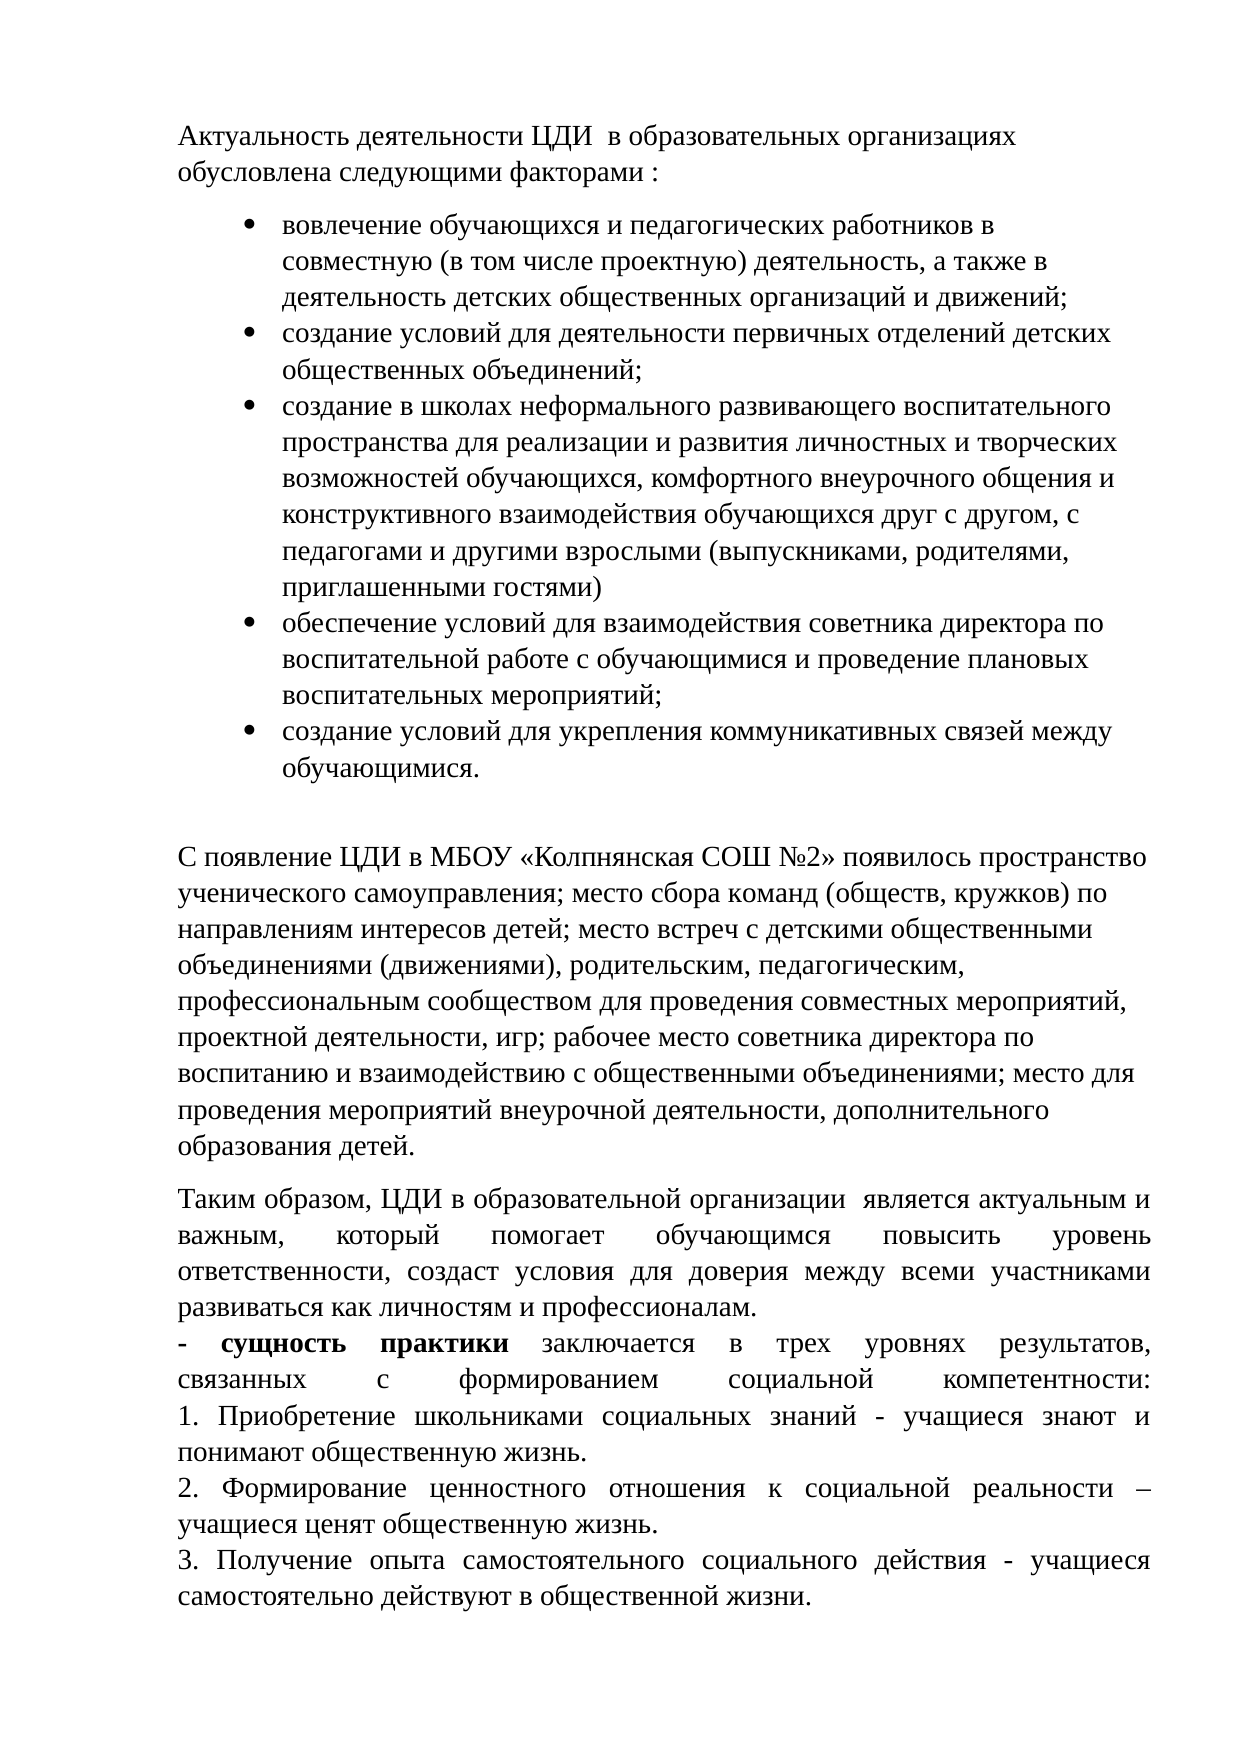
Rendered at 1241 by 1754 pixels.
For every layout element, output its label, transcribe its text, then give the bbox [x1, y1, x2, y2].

text С появление ЦДИ в МБОУ «Колпнянская СОШ №2» появилось пространство ученического самоуправления; место сбора команд (обществ, кружков) по направлениям интересов детей; место встреч с детскими общественными объединениями (движениями), родительским, педагогическим, профессиональным сообществом для проведения совместных мероприятий, проектной деятельности, игр; рабочее место советника директора по воспитанию и взаимодействию с общественными объединениями; место для проведения мероприятий внеурочной деятельности, дополнительного образования детей. [177, 839, 1152, 1161]
list вовлечение обучающихся и педагогических работников в совместную (в том числе проектную) деятельность, а также в деятельность детских общественных организаций и движений; [244, 207, 1152, 313]
list создание условий для укрепления коммуникативных связей между обучающимися. [244, 713, 1152, 783]
list создание условий для деятельности первичных отделений детских общественных объединений; [244, 316, 1152, 385]
list 2. Формирование ценностного отношения к социальной реальности – учащиеся ценят общественную жизнь. [177, 1503, 1152, 1539]
list - сущность практики заключается в трех уровнях результатов, связанных с формированием социальной компетентности: 1. Приобретение школьниками социальных знаний - учащиеся знают и понимают общественную жизнь. [177, 1325, 1152, 1361]
list создание в школах неформального развивающего воспитательного пространства для реализации и развития личностных и творческих возможностей обучающихся, комфортного внеурочного общения и конструктивного взаимодействия обучающихся друг с другом, с педагогами и другими взрослыми (выпускниками, родителями, приглашенными гостями) [244, 388, 1152, 602]
text Актуальность деятельности ЦДИ в образовательных организациях обусловлена следующими факторами : [177, 118, 1152, 188]
list - сущность практики заключается в трех уровнях результатов, связанных с формированием социальной компетентности: 1. Приобретение школьниками социальных знаний - учащиеся знают и понимают общественную жизнь. [177, 1431, 1152, 1467]
list обеспечение условий для взаимодействия советника директора по воспитательной работе с обучающимися и проведение плановых воспитательных мероприятий; [244, 605, 1152, 711]
list 3. Получение опыта самостоятельного социального действия - учащиеся самостоятельно действуют в общественной жизни. [177, 1576, 1152, 1612]
list Таким образом, ЦДИ в образовательной организации является актуальным и важным, который помогает обучающимся повысить уровень ответственности, создаст условия для доверия между всеми участниками развиваться как личностям и профессионалам. [177, 1181, 1152, 1323]
